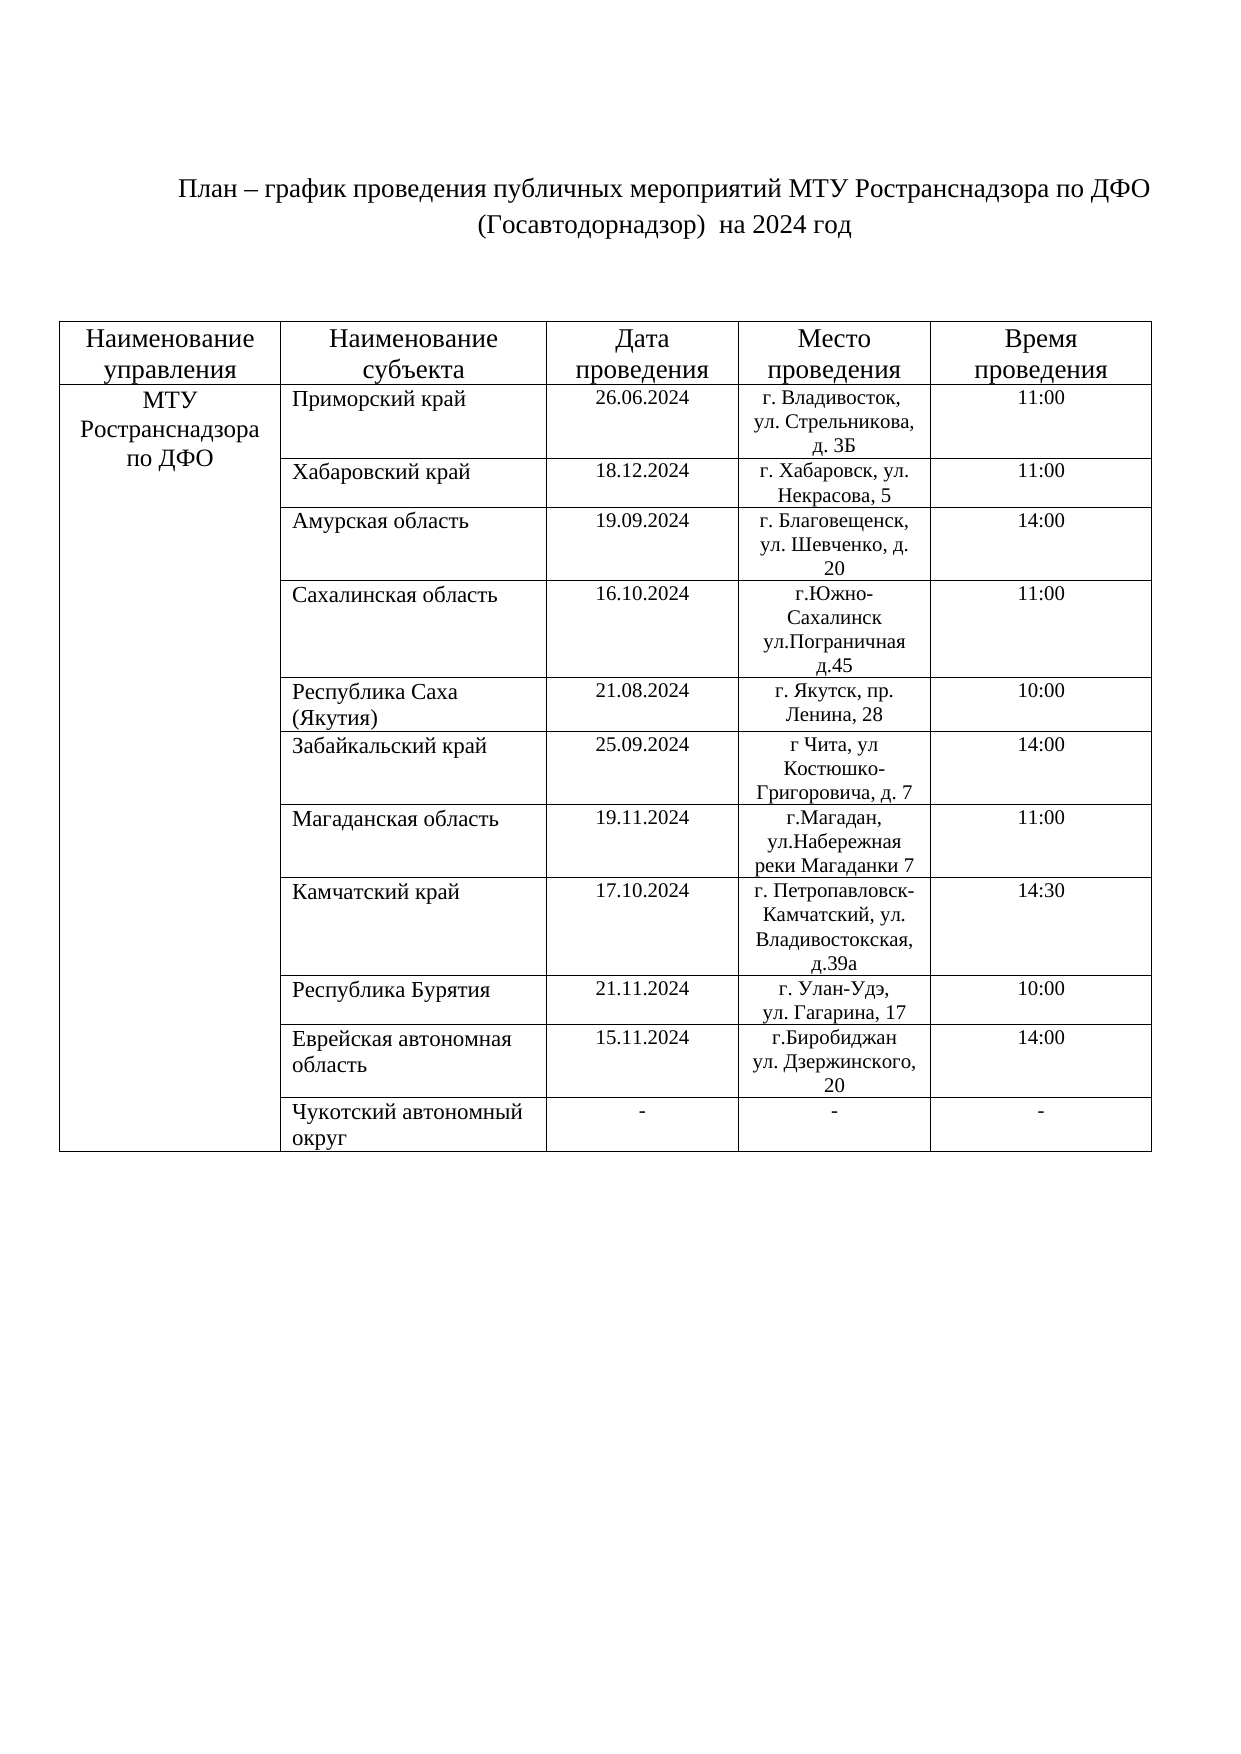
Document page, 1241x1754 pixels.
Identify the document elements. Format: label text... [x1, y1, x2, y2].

table_cell 19.11.2024 [547, 805, 738, 877]
table_cell 14:30 [931, 878, 1151, 974]
table_cell Сахалинская область [281, 581, 546, 677]
text План – график проведения публичных мероприятий МТУ Ространснадзора по ДФО (Госавтодорнадзор) на 2024 год [177, 172, 1152, 239]
table_cell г. Хабаровск, ул. Некрасова, 5 [739, 459, 930, 507]
table_cell 10:00 [931, 976, 1151, 1024]
table_cell 21.11.2024 [547, 976, 738, 1024]
table_cell 11:00 [931, 805, 1151, 877]
table_cell - [547, 1098, 738, 1151]
table_cell 10:00 [931, 678, 1151, 731]
table_cell г. Владивосток, ул. Стрельникова, д. 3Б [739, 385, 930, 457]
table_header Место проведения [739, 322, 930, 384]
table_cell 14:00 [931, 732, 1151, 804]
table_cell г. Благовещенск, ул. Шевченко, д. 20 [739, 508, 930, 580]
table_cell Магаданская область [281, 805, 546, 877]
table_cell Хабаровский край [281, 459, 546, 507]
table_cell 11:00 [931, 385, 1151, 457]
table_header Наименование субъекта [281, 322, 546, 384]
table_cell г.Биробиджан ул. Дзержинского, 20 [739, 1025, 930, 1097]
table_cell Республика Бурятия [281, 976, 546, 1024]
table_cell г.Южно-Сахалинск ул.Пограничная д.45 [739, 581, 930, 677]
table_cell Чукотский автономный округ [281, 1098, 546, 1151]
table_cell г. Петропавловск-Камчатский, ул. Владивостокская, д.39а [739, 878, 930, 974]
table_cell 14:00 [931, 1025, 1151, 1097]
table_cell 26.06.2024 [547, 385, 738, 457]
table_cell 19.09.2024 [547, 508, 738, 580]
table_header Время проведения [931, 322, 1151, 384]
table_cell 16.10.2024 [547, 581, 738, 677]
table_header Дата проведения [547, 322, 738, 384]
table_cell - [739, 1098, 930, 1151]
table_cell г Чита, ул Костюшко-Григоровича, д. 7 [739, 732, 930, 804]
table_cell 25.09.2024 [547, 732, 738, 804]
table_cell г. Улан-Удэ, ул. Гагарина, 17 [739, 976, 930, 1024]
table_cell 14:00 [931, 508, 1151, 580]
table_cell г. Якутск, пр. Ленина, 28 [739, 678, 930, 731]
table_cell Еврейская автономная область [281, 1025, 546, 1097]
table_cell Республика Саха (Якутия) [281, 678, 546, 731]
table_cell 21.08.2024 [547, 678, 738, 731]
table_cell 15.11.2024 [547, 1025, 738, 1097]
table_cell 11:00 [931, 581, 1151, 677]
table_cell г.Магадан, ул.Набережная реки Магаданки 7 [739, 805, 930, 877]
table_cell Камчатский край [281, 878, 546, 974]
table_cell Приморский край [281, 385, 546, 457]
table_header Наименование управления [60, 322, 280, 384]
table_cell 11:00 [931, 459, 1151, 507]
table_cell 17.10.2024 [547, 878, 738, 974]
table_cell - [931, 1098, 1151, 1151]
table_cell Забайкальский край [281, 732, 546, 804]
table_cell Амурская область [281, 508, 546, 580]
table_cell МТУ Ространснадзора по ДФО [60, 385, 280, 1151]
table_cell 18.12.2024 [547, 459, 738, 507]
